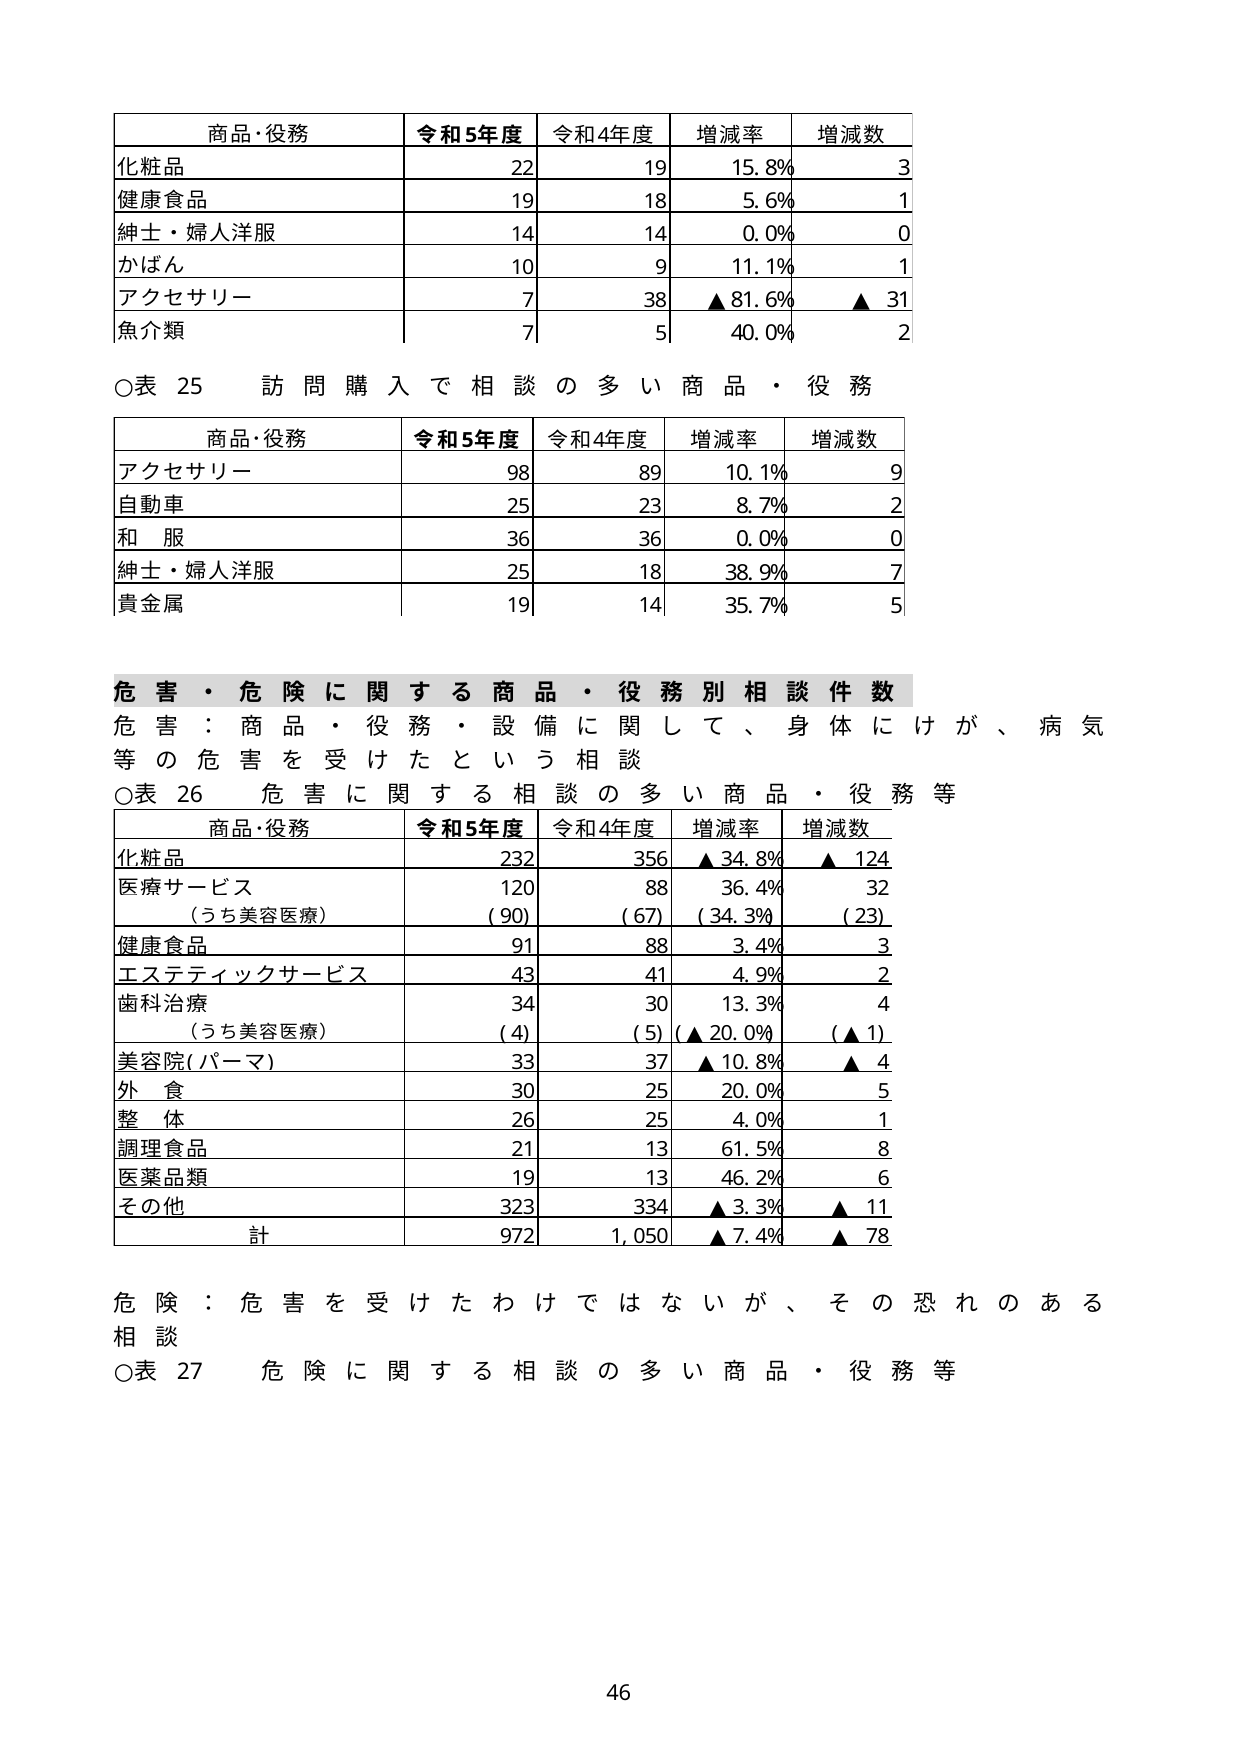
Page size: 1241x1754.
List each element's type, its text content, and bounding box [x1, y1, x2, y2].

text 危険：危害を受けたわけではないが、その恐れのある相談 [113, 1284, 1123, 1352]
text ○表25 訪問購入で相談の多い商品・役務 [113, 368, 1123, 402]
text ○表27 危険に関する相談の多い商品・役務等 [113, 1352, 1123, 1386]
text ○表26 危害に関する相談の多い商品・役務等 [113, 775, 1123, 809]
text 危害・危険に関する商品・役務別相談件数 [113, 673, 1123, 707]
text 危害：商品・役務・設備に関して、身体にけが、病気等の危害を受けたという相談 [113, 707, 1123, 775]
